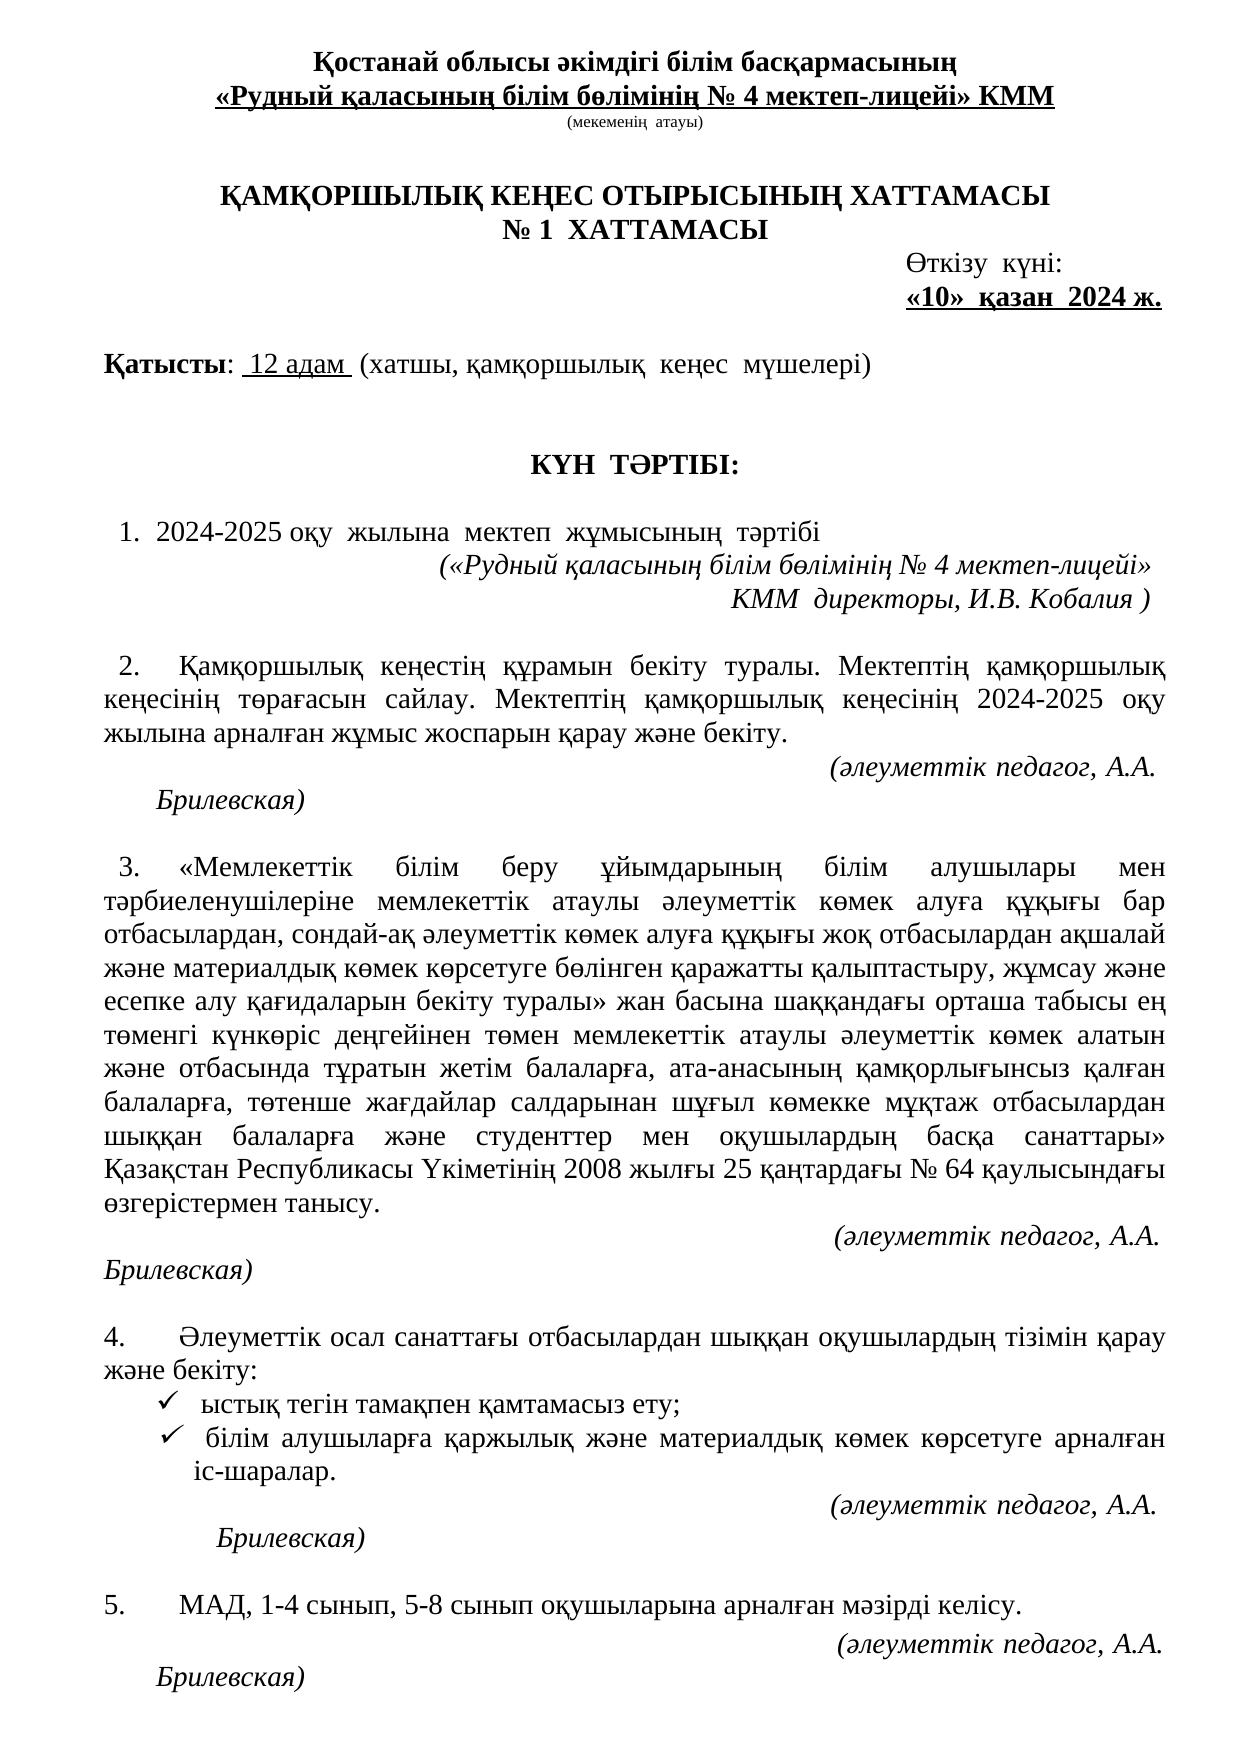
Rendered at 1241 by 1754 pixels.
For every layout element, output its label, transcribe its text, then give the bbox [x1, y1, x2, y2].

text Өткізу күні: [103, 246, 1167, 279]
text «Рудный қаласының білім бөлімінің № 4 мектеп-лицейі» КММ [103, 78, 1167, 111]
text Қатысты: 12 адам (хатшы, қамқоршылық кеңес мүшелері) [103, 346, 1167, 380]
text ҚАМҚОРШЫЛЫҚ КЕҢЕС ОТЫРЫСЫНЫҢ ХАТТАМАСЫ [103, 178, 1167, 212]
text КММ директоры, И.В. Кобалия ) [118, 581, 1167, 614]
text «10» қазан 2024 ж. [855, 279, 1167, 313]
text (әлеуметтік педагог, А.А. Брилевская) [103, 1218, 1167, 1285]
list 2024-2025 оқу жылына мектеп жұмысының тәртібі [118, 514, 1167, 547]
list Қамқоршылық кеңестің құрамын бекіту туралы. Мектептің қамқоршылық кеңесінің төрағасын сайлау. Мектептің қамқоршылық кеңесінің 2024-2025 оқу жылына арналған жұмыс жоспарын қарау және бекіту. [103, 648, 1167, 749]
text («Рудный қаласының білім бөлімінің № 4 мектеп-лицейі» [118, 547, 1167, 581]
text Қостанай облысы әкімдігі білім басқармасының [103, 44, 1167, 78]
text 4. Әлеуметтік осал санаттағы отбасылардан шыққан оқушылардың тізімін қарау және бекіту: [103, 1319, 1167, 1386]
list білім алушыларға қаржылық және материалдық көмек көрсетуге арналған іс-шаралар. [156, 1420, 1167, 1487]
text КҮН ТӘРТІБІ: [103, 447, 1167, 480]
text (әлеуметтік педагог, А.А. Брилевская) [156, 749, 1167, 816]
list МАД, 1-4 сынып, 5-8 сынып оқушыларына арналған мәзірді келісу. [103, 1587, 1167, 1621]
text (мекеменің атауы) [103, 111, 1167, 145]
list ыстық тегін тамақпен қамтамасыз ету; [156, 1386, 1167, 1420]
list (әлеуметтік педагог, А.А. Брилевская) [156, 1626, 1167, 1693]
text (әлеуметтік педагог, А.А. Брилевская) [216, 1487, 1167, 1554]
list «Мемлекеттік білім беру ұйымдарының білім алушылары мен тәрбиеленушілеріне мемлекеттік атаулы әлеуметтік көмек алуға құқығы бар отбасылардан, сондай-ақ әлеуметтік көмек алуға құқығы жоқ отбасылардан ақшалай және материалдық көмек көрсетуге бөлінген қаражатты қалыптастыру, жұмсау және есепке алу қағидаларын бекіту туралы» жан басына шаққандағы орташа табысы ең төменгі күнкөріс деңгейінен төмен мемлекеттік атаулы әлеуметтік көмек алатын және отбасында тұратын жетім балаларға, ата-анасының қамқорлығынсыз қалған балаларға, төтенше жағдайлар салдарынан шұғыл көмекке мұқтаж отбасылардан шыққан балаларға және студенттер мен оқушылардың басқа санаттары» Қазақстан Республикасы Үкіметінің 2008 жылғы 25 қаңтардағы № 64 қаулысындағы өзгерістермен танысу. [103, 849, 1167, 1218]
text № 1 ХАТТАМАСЫ [103, 212, 1167, 246]
